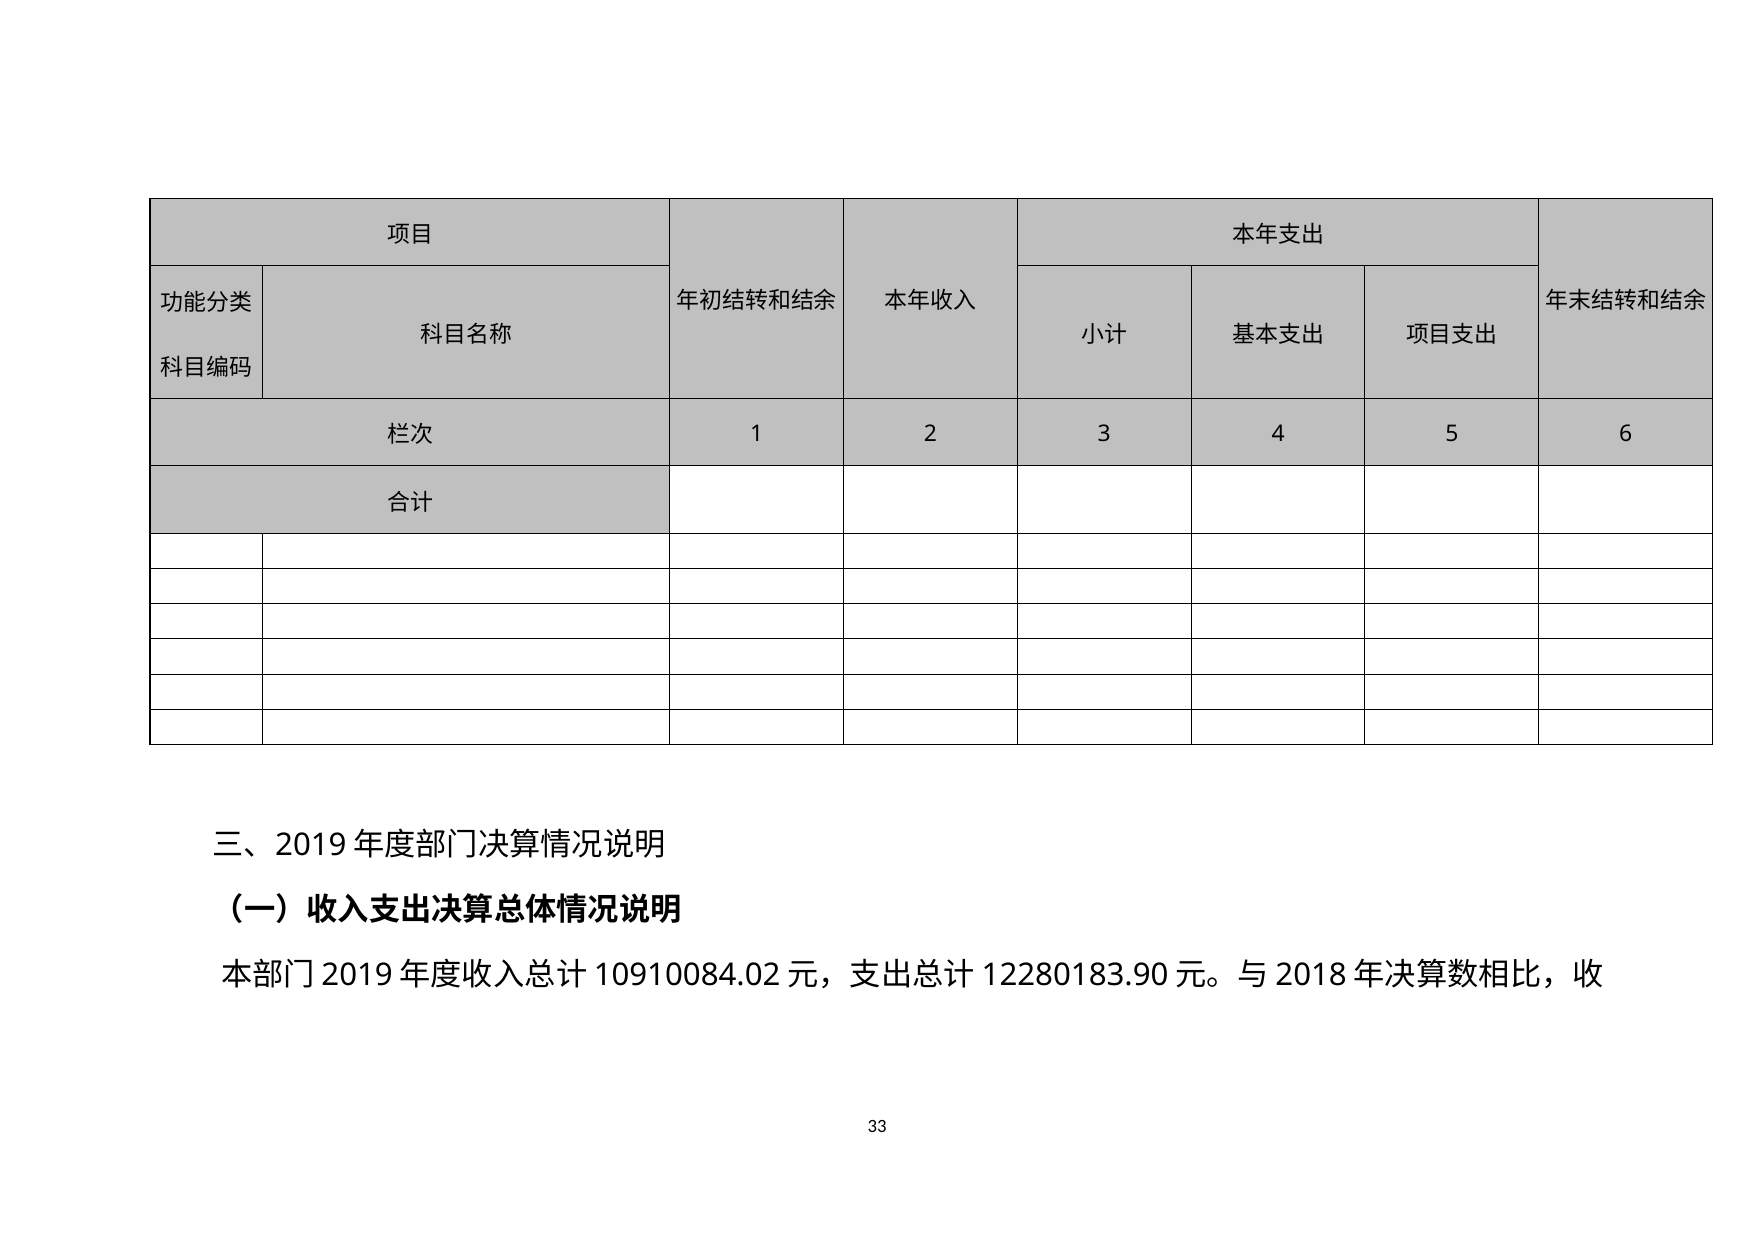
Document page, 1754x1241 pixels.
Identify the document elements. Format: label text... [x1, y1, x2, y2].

table_cell [1018, 675, 1191, 708]
table_cell [844, 675, 1017, 708]
table_cell [1365, 466, 1538, 533]
table_cell [151, 569, 262, 603]
table_cell [844, 569, 1017, 603]
table_cell 基本支出 [1192, 266, 1364, 398]
table_cell [1539, 639, 1712, 673]
table_cell [1018, 710, 1191, 744]
table_cell [1018, 604, 1191, 638]
table_cell [1192, 534, 1364, 568]
table_cell 1 [670, 399, 843, 465]
table_cell 本年支出 [1018, 199, 1538, 265]
table_cell 功能分类科目编码 [151, 266, 262, 398]
table_cell 本年收入 [844, 199, 1017, 398]
table_cell [151, 675, 262, 708]
table_cell 年末结转和结余 [1539, 199, 1712, 398]
table_cell [844, 466, 1017, 533]
table_cell [670, 604, 843, 638]
table_cell [1192, 639, 1364, 673]
table_cell [1539, 569, 1712, 603]
table_cell [1192, 710, 1364, 744]
table_cell [151, 639, 262, 673]
table_cell [670, 569, 843, 603]
table_cell [844, 604, 1017, 638]
table_cell 栏次 [151, 399, 669, 465]
table_cell [670, 675, 843, 708]
table_cell [1365, 675, 1538, 708]
table_cell [263, 604, 669, 638]
table_cell [1192, 569, 1364, 603]
table_cell [1539, 710, 1712, 744]
table_cell 4 [1192, 399, 1364, 465]
text （一）收入支出决算总体情况说明 [150, 875, 1604, 940]
table_cell [263, 569, 669, 603]
table_cell 6 [1539, 399, 1712, 465]
table_cell [1192, 604, 1364, 638]
table_cell [844, 710, 1017, 744]
table_cell [844, 639, 1017, 673]
table_cell [1365, 534, 1538, 568]
table_cell 2 [844, 399, 1017, 465]
table_cell [151, 710, 262, 744]
table_cell [1365, 604, 1538, 638]
table_cell [151, 534, 262, 568]
table_cell [1539, 675, 1712, 708]
table_cell 项目 [151, 199, 669, 265]
table_cell [1539, 534, 1712, 568]
table_cell [670, 710, 843, 744]
table_cell [151, 604, 262, 638]
table_cell [844, 534, 1017, 568]
table_cell 科目名称 [263, 266, 669, 398]
table_cell [670, 534, 843, 568]
table_cell [263, 534, 669, 568]
table_cell [1539, 604, 1712, 638]
table_cell [263, 675, 669, 708]
table_cell 合计 [151, 466, 669, 533]
table_cell [1018, 534, 1191, 568]
table_cell 3 [1018, 399, 1191, 465]
table_cell [1192, 466, 1364, 533]
table_cell [1365, 569, 1538, 603]
table_cell [1365, 710, 1538, 744]
table_cell [670, 639, 843, 673]
table_cell 5 [1365, 399, 1538, 465]
table_cell [263, 710, 669, 744]
table_cell [1018, 466, 1191, 533]
table_cell [1018, 639, 1191, 673]
table_cell 小计 [1018, 266, 1191, 398]
table_cell 项目支出 [1365, 266, 1538, 398]
table_cell [1018, 569, 1191, 603]
table_cell 年初结转和结余 [670, 199, 843, 398]
table_cell [670, 466, 843, 533]
text 三、2019年度部门决算情况说明 [150, 810, 1604, 875]
table_cell [1192, 675, 1364, 708]
table_cell [263, 639, 669, 673]
table_cell [1365, 639, 1538, 673]
table_cell [1539, 466, 1712, 533]
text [150, 940, 1604, 1005]
